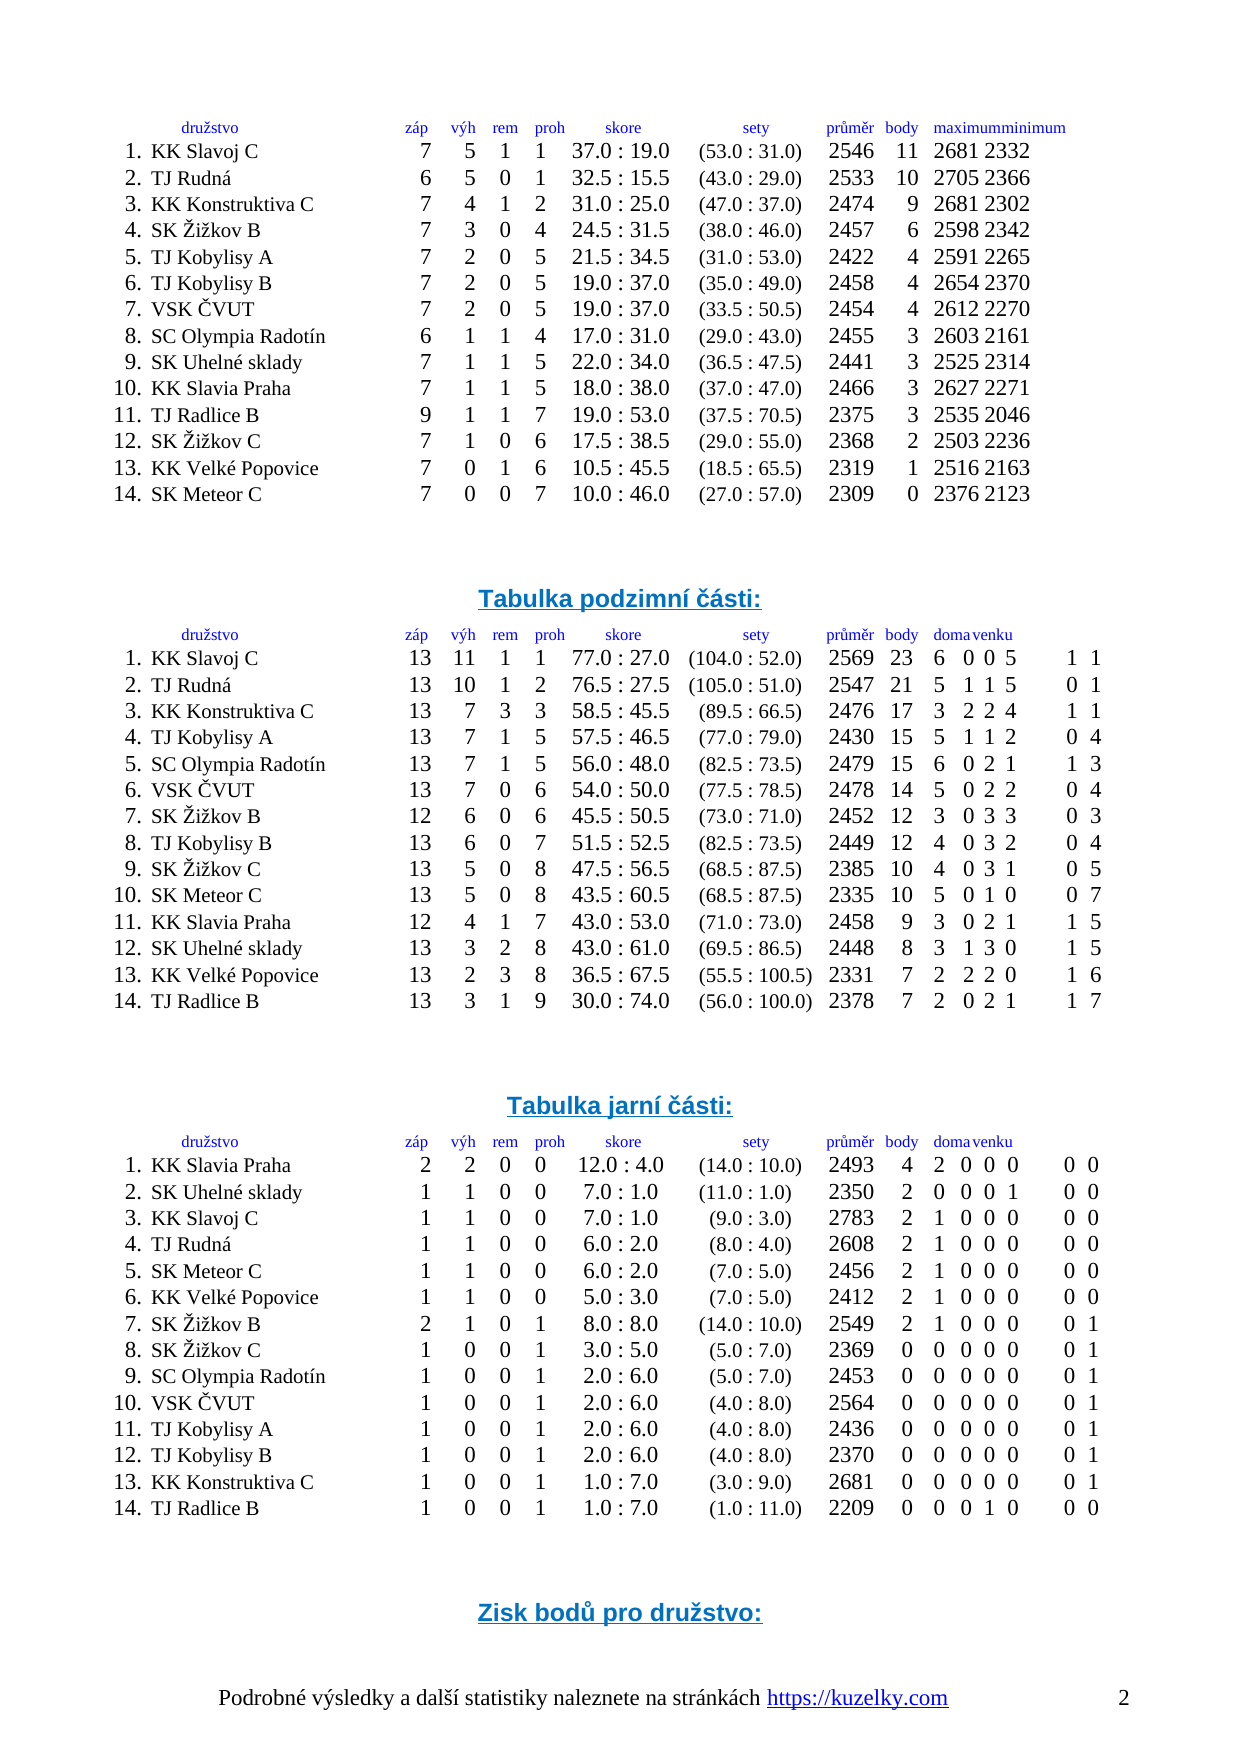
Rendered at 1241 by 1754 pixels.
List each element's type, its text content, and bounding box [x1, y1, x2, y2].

text 12. TJ Kobylisy B 1 0 0 1 2.0 : 6.0 (4.0 : 8.0) 2370 0 0 0 0 0 0 1 [106, 1441, 1134, 1468]
text 4. SK Žižkov B 7 3 0 4 24.5 : 31.5 (38.0 : 46.0) 2457 6 2598 2342 [106, 216, 1134, 243]
text 6. KK Velké Popovice 1 1 0 0 5.0 : 3.0 (7.0 : 5.0) 2412 2 1 0 0 0 0 0 [106, 1283, 1134, 1309]
text 8. SK Žižkov C 1 0 0 1 3.0 : 5.0 (5.0 : 7.0) 2369 0 0 0 0 0 0 1 [106, 1336, 1134, 1362]
text 4. TJ Rudná 1 1 0 0 6.0 : 2.0 (8.0 : 4.0) 2608 2 1 0 0 0 0 0 [106, 1231, 1134, 1257]
text 14. SK Meteor C 7 0 0 7 10.0 : 46.0 (27.0 : 57.0) 2309 0 2376 2123 [106, 480, 1134, 506]
text družstvo záp výh rem proh skore sety průměr body doma venku [106, 1132, 1134, 1151]
text Zisk bodů pro družstvo: [94, 1598, 1145, 1627]
text 3. KK Slavoj C 1 1 0 0 7.0 : 1.0 (9.0 : 3.0) 2783 2 1 0 0 0 0 0 [106, 1204, 1134, 1231]
text 1. KK Slavia Praha 2 2 0 0 12.0 : 4.0 (14.0 : 10.0) 2493 4 2 0 0 0 0 0 [106, 1151, 1134, 1178]
text 7. SK Žižkov B 12 6 0 6 45.5 : 50.5 (73.0 : 71.0) 2452 12 3 0 3 3 0 3 [106, 802, 1134, 829]
text 5. SK Meteor C 1 1 0 0 6.0 : 2.0 (7.0 : 5.0) 2456 2 1 0 0 0 0 0 [106, 1257, 1134, 1283]
text 1. KK Slavoj C 13 11 1 1 77.0 : 27.0 (104.0 : 52.0) 2569 23 6 0 0 5 1 1 [106, 644, 1134, 671]
text 13. KK Konstruktiva C 1 0 0 1 1.0 : 7.0 (3.0 : 9.0) 2681 0 0 0 0 0 0 1 [106, 1468, 1134, 1494]
text 9. SC Olympia Radotín 1 0 0 1 2.0 : 6.0 (5.0 : 7.0) 2453 0 0 0 0 0 0 1 [106, 1362, 1134, 1389]
text Tabulka jarní části: [94, 1091, 1145, 1120]
text 12. SK Žižkov C 7 1 0 6 17.5 : 38.5 (29.0 : 55.0) 2368 2 2503 2236 [106, 427, 1134, 453]
text Tabulka podzimní části: [94, 584, 1145, 613]
text 8. SC Olympia Radotín 6 1 1 4 17.0 : 31.0 (29.0 : 43.0) 2455 3 2603 2161 [106, 322, 1134, 348]
text 10. KK Slavia Praha 7 1 1 5 18.0 : 38.0 (37.0 : 47.0) 2466 3 2627 2271 [106, 374, 1134, 401]
text 10. VSK ČVUT 1 0 0 1 2.0 : 6.0 (4.0 : 8.0) 2564 0 0 0 0 0 0 1 [106, 1389, 1134, 1415]
text 11. KK Slavia Praha 12 4 1 7 43.0 : 53.0 (71.0 : 73.0) 2458 9 3 0 2 1 1 5 [106, 908, 1134, 934]
text 11. TJ Radlice B 9 1 1 7 19.0 : 53.0 (37.5 : 70.5) 2375 3 2535 2046 [106, 401, 1134, 427]
text družstvo záp výh rem proh skore sety průměr body maximum minimum [106, 118, 1134, 137]
text 2. SK Uhelné sklady 1 1 0 0 7.0 : 1.0 (11.0 : 1.0) 2350 2 0 0 0 1 0 0 [106, 1178, 1134, 1204]
text 4. TJ Kobylisy A 13 7 1 5 57.5 : 46.5 (77.0 : 79.0) 2430 15 5 1 1 2 0 4 [106, 723, 1134, 750]
text 5. SC Olympia Radotín 13 7 1 5 56.0 : 48.0 (82.5 : 73.5) 2479 15 6 0 2 1 1 3 [106, 750, 1134, 776]
text 10. SK Meteor C 13 5 0 8 43.5 : 60.5 (68.5 : 87.5) 2335 10 5 0 1 0 0 7 [106, 882, 1134, 908]
text 3. KK Konstruktiva C 13 7 3 3 58.5 : 45.5 (89.5 : 66.5) 2476 17 3 2 2 4 1 1 [106, 697, 1134, 723]
text 2. TJ Rudná 13 10 1 2 76.5 : 27.5 (105.0 : 51.0) 2547 21 5 1 1 5 0 1 [106, 671, 1134, 697]
text 13. KK Velké Popovice 7 0 1 6 10.5 : 45.5 (18.5 : 65.5) 2319 1 2516 2163 [106, 453, 1134, 480]
text 2. TJ Rudná 6 5 0 1 32.5 : 15.5 (43.0 : 29.0) 2533 10 2705 2366 [106, 164, 1134, 190]
text 7. VSK ČVUT 7 2 0 5 19.0 : 37.0 (33.5 : 50.5) 2454 4 2612 2270 [106, 295, 1134, 322]
text 3. KK Konstruktiva C 7 4 1 2 31.0 : 25.0 (47.0 : 37.0) 2474 9 2681 2302 [106, 190, 1134, 216]
text 12. SK Uhelné sklady 13 3 2 8 43.0 : 61.0 (69.5 : 86.5) 2448 8 3 1 3 0 1 5 [106, 934, 1134, 961]
text 14. TJ Radlice B 13 3 1 9 30.0 : 74.0 (56.0 : 100.0) 2378 7 2 0 2 1 1 7 [106, 987, 1134, 1013]
text 1. KK Slavoj C 7 5 1 1 37.0 : 19.0 (53.0 : 31.0) 2546 11 2681 2332 [106, 137, 1134, 164]
text 14. TJ Radlice B 1 0 0 1 1.0 : 7.0 (1.0 : 11.0) 2209 0 0 0 1 0 0 0 [106, 1494, 1134, 1520]
text 7. SK Žižkov B 2 1 0 1 8.0 : 8.0 (14.0 : 10.0) 2549 2 1 0 0 0 0 1 [106, 1309, 1134, 1336]
text 9. SK Uhelné sklady 7 1 1 5 22.0 : 34.0 (36.5 : 47.5) 2441 3 2525 2314 [106, 348, 1134, 374]
text 13. KK Velké Popovice 13 2 3 8 36.5 : 67.5 (55.5 : 100.5) 2331 7 2 2 2 0 1 6 [106, 961, 1134, 987]
text družstvo záp výh rem proh skore sety průměr body doma venku [106, 625, 1134, 644]
text 9. SK Žižkov C 13 5 0 8 47.5 : 56.5 (68.5 : 87.5) 2385 10 4 0 3 1 0 5 [106, 855, 1134, 882]
text 6. VSK ČVUT 13 7 0 6 54.0 : 50.0 (77.5 : 78.5) 2478 14 5 0 2 2 0 4 [106, 776, 1134, 802]
text 8. TJ Kobylisy B 13 6 0 7 51.5 : 52.5 (82.5 : 73.5) 2449 12 4 0 3 2 0 4 [106, 829, 1134, 855]
text 11. TJ Kobylisy A 1 0 0 1 2.0 : 6.0 (4.0 : 8.0) 2436 0 0 0 0 0 0 1 [106, 1415, 1134, 1441]
text 5. TJ Kobylisy A 7 2 0 5 21.5 : 34.5 (31.0 : 53.0) 2422 4 2591 2265 [106, 243, 1134, 269]
text 6. TJ Kobylisy B 7 2 0 5 19.0 : 37.0 (35.0 : 49.0) 2458 4 2654 2370 [106, 269, 1134, 295]
